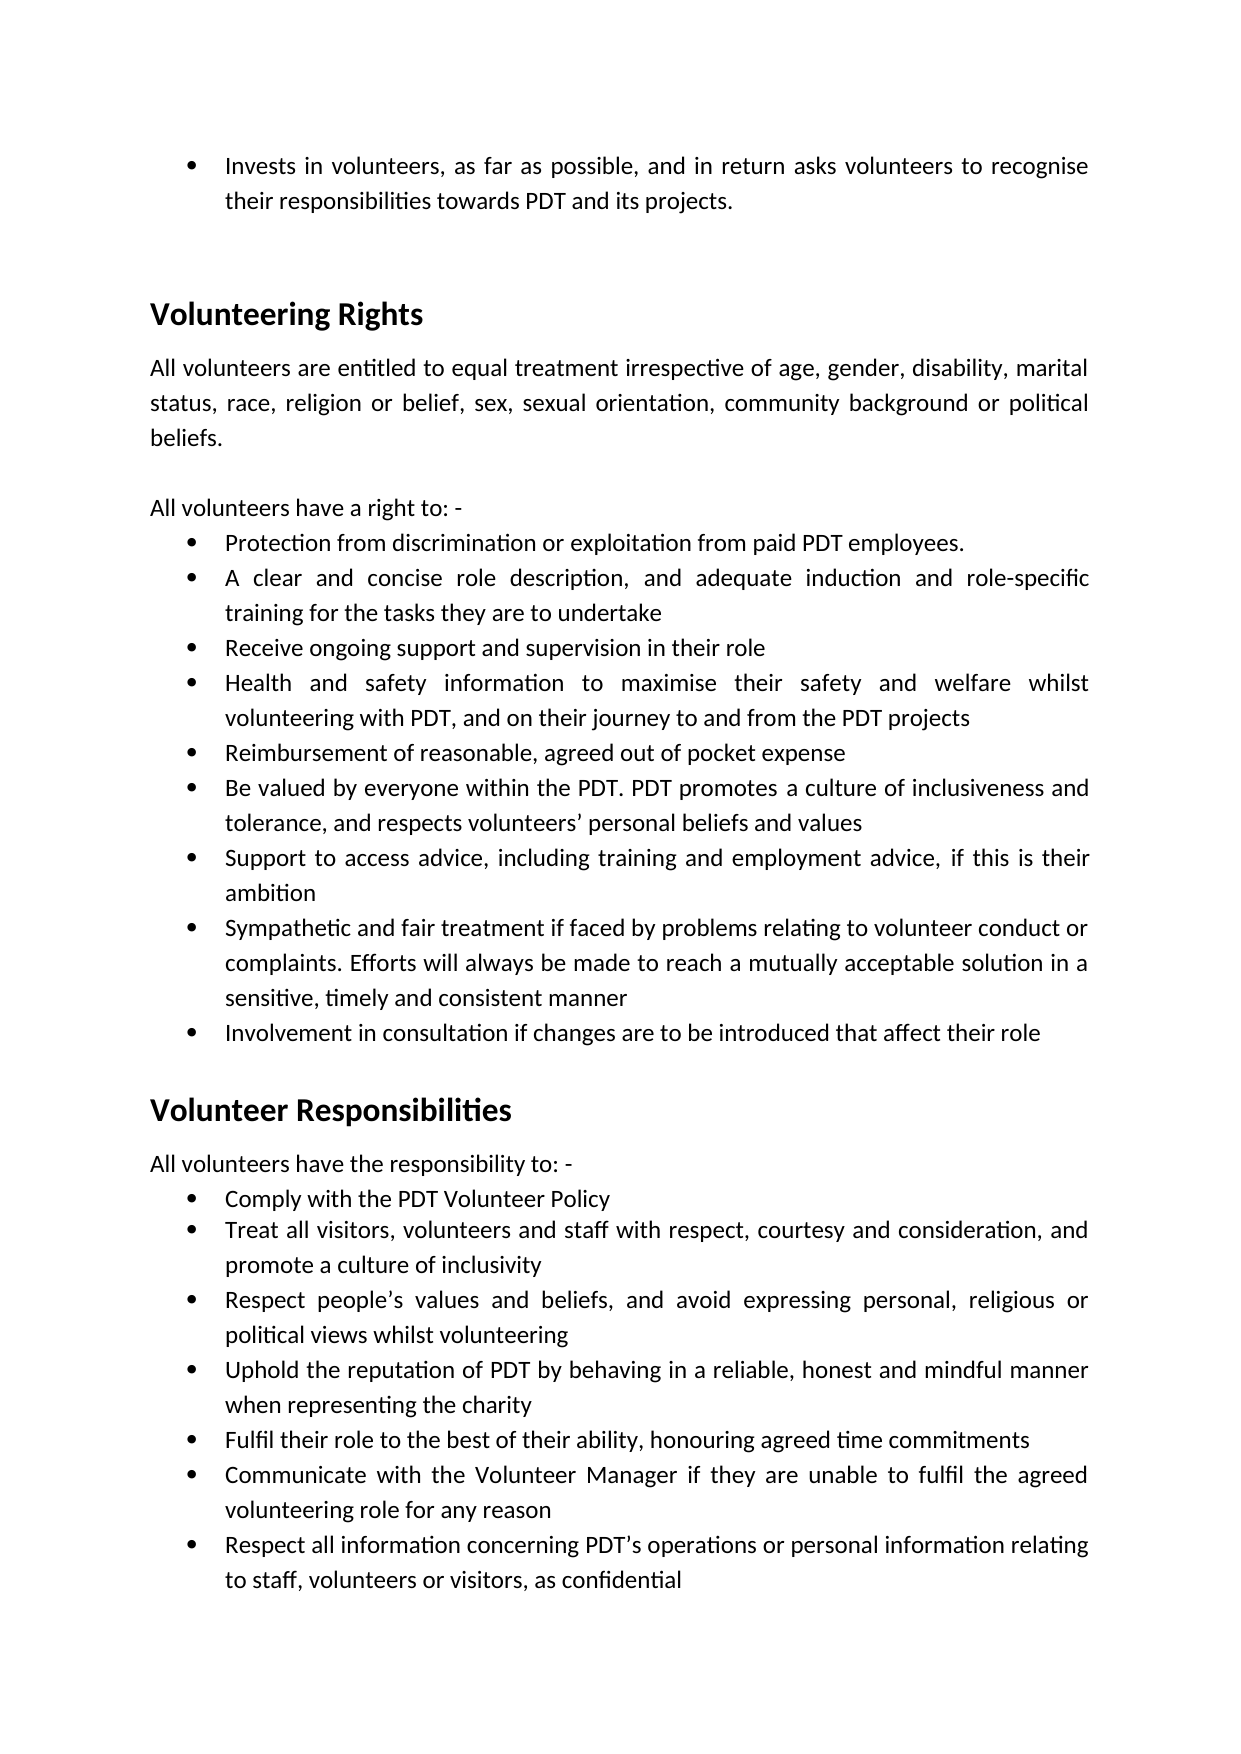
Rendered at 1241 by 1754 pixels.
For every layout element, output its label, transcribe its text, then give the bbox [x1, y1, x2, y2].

list Sympathetic and fair treatment if faced by problems relating to volunteer conduct or complaints. Efforts will always be made to reach a mutually acceptable solution in a sensitive, timely and consistent manner [187, 912, 1090, 1012]
list Treat all visitors, volunteers and staff with respect, courtesy and consideration, and promote a culture of inclusivity [187, 1214, 1090, 1279]
list A clear and concise role description, and adequate induction and role-specific training for the tasks they are to undertake [187, 562, 1090, 627]
list Reimbursement of reasonable, agreed out of pocket expense [187, 737, 1090, 767]
list Respect all information concerning PDT’s operations or personal information relating to staff, volunteers or visitors, as confidential [187, 1529, 1090, 1594]
list Uphold the reputation of PDT by behaving in a reliable, honest and mindful manner when representing the charity [187, 1354, 1090, 1419]
list Be valued by everyone within the PDT. PDT promotes a culture of inclusiveness and tolerance, and respects volunteers’ personal beliefs and values [187, 772, 1090, 837]
list Comply with the PDT Volunteer Policy [187, 1183, 1090, 1214]
list Health and safety information to maximise their safety and welfare whilst volunteering with PDT, and on their journey to and from the PDT projects [187, 667, 1090, 732]
text All volunteers are entitled to equal treatment irrespective of age, gender, disability, marital status, race, religion or belief, sex, sexual orientation, community background or political beliefs. [150, 352, 1090, 452]
subtitle Volunteer Responsibilities [150, 1089, 1090, 1130]
text All volunteers have a right to: - [150, 492, 1090, 522]
subtitle Volunteering Rights [150, 292, 1090, 333]
list Receive ongoing support and supervision in their role [187, 632, 1090, 662]
text All volunteers have the responsibility to: - [150, 1148, 1090, 1179]
list Involvement in consultation if changes are to be introduced that affect their role [187, 1017, 1090, 1047]
list Respect people’s values and beliefs, and avoid expressing personal, religious or political views whilst volunteering [187, 1284, 1090, 1349]
list Support to access advice, including training and employment advice, if this is their ambition [187, 842, 1090, 907]
list Communicate with the Volunteer Manager if they are unable to fulfil the agreed volunteering role for any reason [187, 1459, 1090, 1524]
list Invests in volunteers, as far as possible, and in return asks volunteers to recognise their responsibilities towards PDT and its projects. [187, 150, 1090, 216]
list Protection from discrimination or exploitation from paid PDT employees. [187, 527, 1090, 557]
list Fulfil their role to the best of their ability, honouring agreed time commitments [187, 1424, 1090, 1454]
